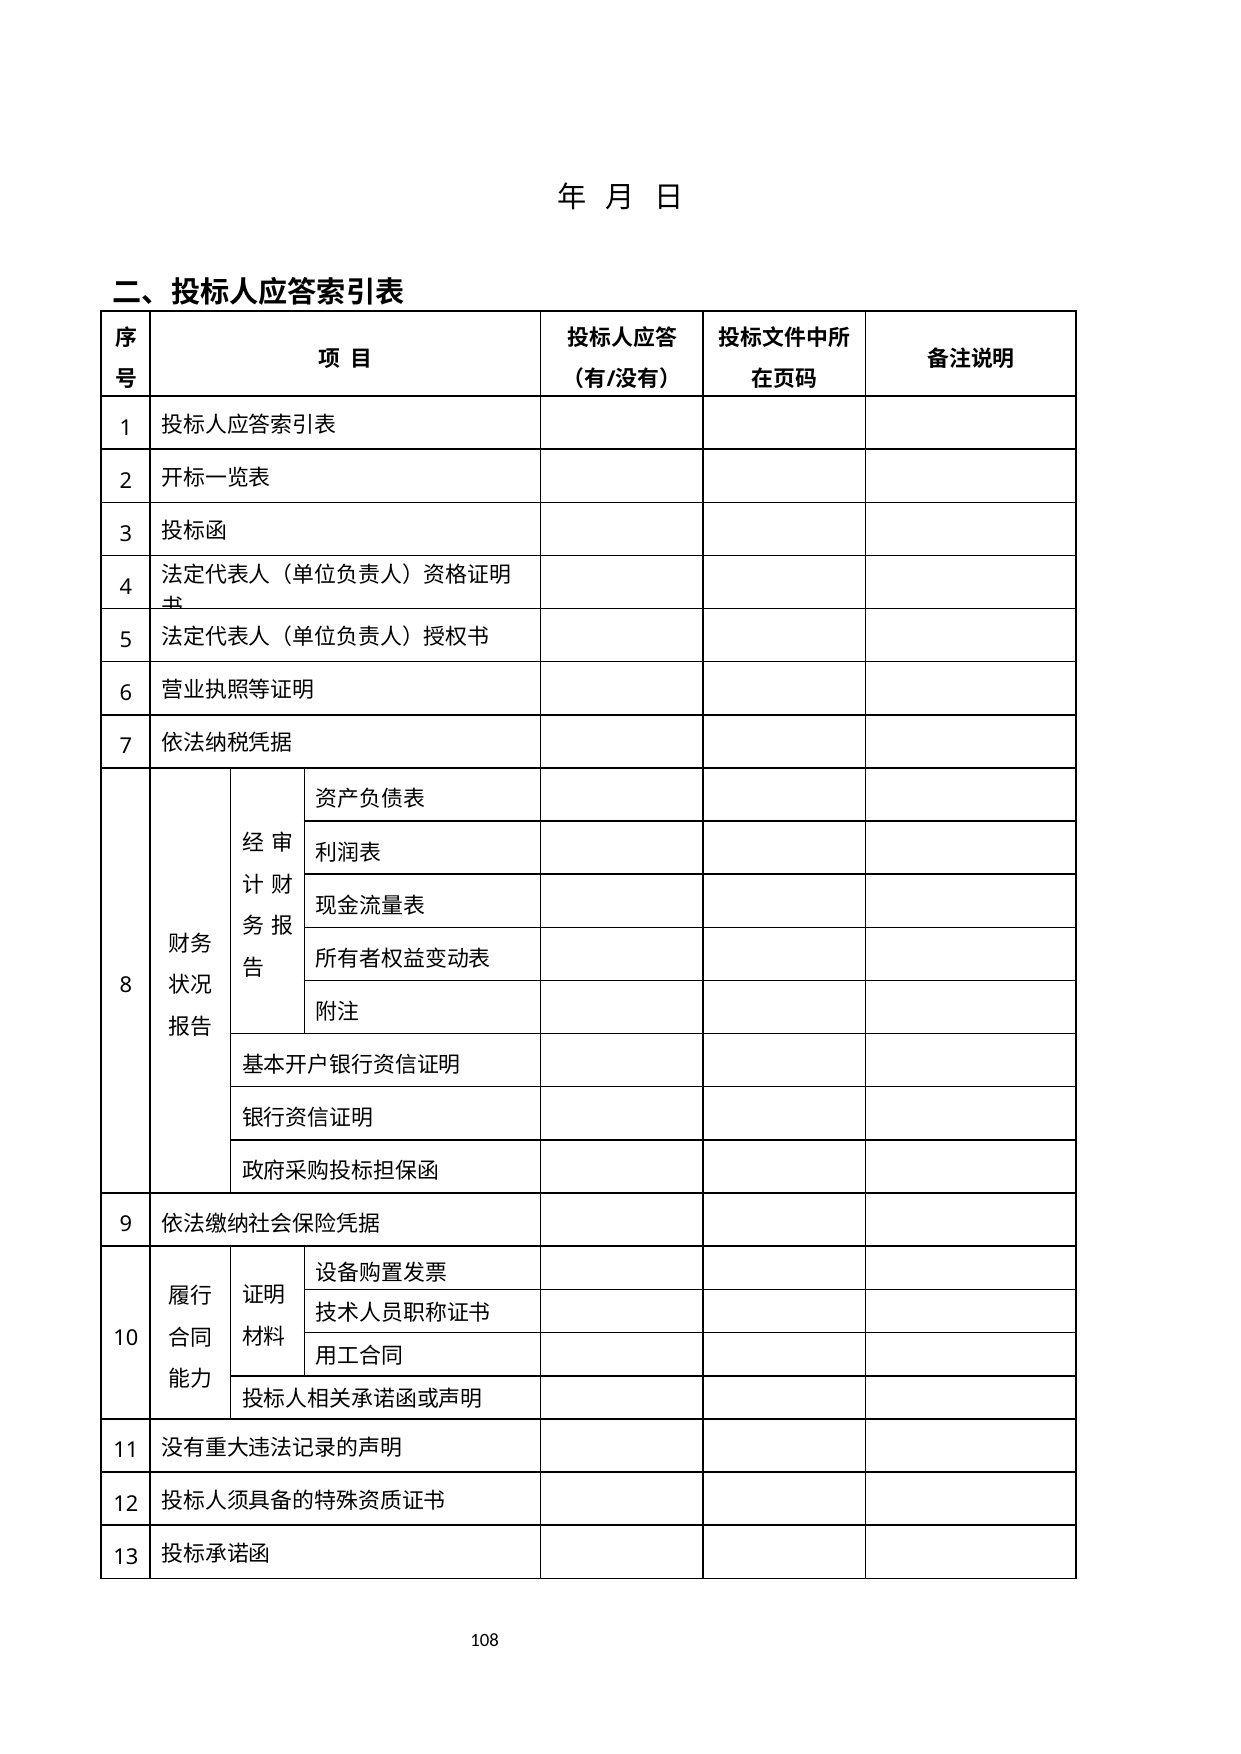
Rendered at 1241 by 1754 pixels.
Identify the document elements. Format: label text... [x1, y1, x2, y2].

table_cell 12 [102, 1473, 149, 1524]
table_cell 投标函 [151, 503, 540, 554]
table_cell [704, 875, 865, 926]
table_cell [866, 1290, 1075, 1332]
table_cell 所有者权益变动表 [305, 928, 540, 979]
table_cell [541, 716, 702, 767]
table_cell [704, 928, 865, 979]
table_cell [866, 1087, 1075, 1139]
table_cell [541, 1377, 702, 1418]
table_cell 资产负债表 [305, 769, 540, 820]
table_cell [866, 609, 1075, 661]
list 二、投标人应答索引表 [112, 269, 1128, 310]
table_cell 基本开户银行资信证明 [231, 1034, 540, 1086]
table_cell [541, 1194, 702, 1245]
table_cell [866, 1333, 1075, 1375]
table_cell [541, 503, 702, 554]
table_header 投标人应答 （有/没有） [541, 312, 702, 395]
table_header 投标文件中所在页码 [704, 312, 865, 395]
table_cell 9 [102, 1194, 149, 1245]
table_cell [704, 609, 865, 661]
table_cell [704, 1377, 865, 1418]
table_cell [541, 875, 702, 926]
table_cell [704, 1194, 865, 1245]
table_cell 11 [102, 1420, 149, 1471]
table_cell [866, 716, 1075, 767]
table_cell 依法缴纳社会保险凭据 [151, 1194, 540, 1245]
table_cell [541, 1526, 702, 1577]
table_cell 银行资信证明 [231, 1087, 540, 1139]
table_cell [866, 1420, 1075, 1471]
table_cell [866, 556, 1075, 608]
table_cell 没有重大违法记录的声明 [151, 1420, 540, 1471]
table_cell [541, 1290, 702, 1332]
table_cell [541, 450, 702, 501]
table_cell [541, 822, 702, 873]
table_cell 13 [102, 1526, 149, 1577]
table_cell 5 [102, 609, 149, 661]
table_cell [541, 1141, 702, 1192]
table_cell 2 [102, 450, 149, 501]
table_header 项 目 [151, 312, 540, 395]
table_cell [541, 662, 702, 714]
table_cell 履行合同能力 [151, 1247, 230, 1418]
table_cell 证明材料 [231, 1247, 304, 1375]
table_cell [704, 1290, 865, 1332]
table_cell [541, 928, 702, 979]
table_cell [704, 556, 865, 608]
table_cell [541, 1473, 702, 1524]
table_cell 政府采购投标担保函 [231, 1141, 540, 1192]
table_cell 现金流量表 [305, 875, 540, 926]
table_cell [866, 1194, 1075, 1245]
table_cell 投标承诺函 [151, 1526, 540, 1577]
table_cell 10 [102, 1247, 149, 1418]
table_header 备注说明 [866, 312, 1075, 395]
table_cell [704, 1087, 865, 1139]
table_cell [866, 875, 1075, 926]
table_cell [866, 503, 1075, 554]
table_cell [866, 981, 1075, 1033]
table_cell [541, 1247, 702, 1288]
table_cell [541, 1420, 702, 1471]
table_cell [541, 1333, 702, 1375]
table_cell [541, 1034, 702, 1086]
table_cell [866, 822, 1075, 873]
table_cell 投标人相关承诺函或声明 [231, 1377, 540, 1418]
table_cell [704, 1526, 865, 1577]
table_cell [866, 1141, 1075, 1192]
table_cell [866, 769, 1075, 820]
table_cell 1 [102, 397, 149, 448]
table_cell [704, 981, 865, 1033]
table_cell [866, 1526, 1075, 1577]
table_cell 3 [102, 503, 149, 554]
table_cell [866, 450, 1075, 501]
table_cell [704, 1473, 865, 1524]
table_cell 法定代表人（单位负责人）授权书 [151, 609, 540, 661]
table_cell 营业执照等证明 [151, 662, 540, 714]
table_cell [704, 662, 865, 714]
table_cell 6 [102, 662, 149, 714]
table_cell [704, 397, 865, 448]
table_cell [704, 1333, 865, 1375]
table_cell [704, 769, 865, 820]
table_cell [704, 1247, 865, 1288]
table_cell [541, 609, 702, 661]
table_cell [541, 1087, 702, 1139]
table_cell [704, 716, 865, 767]
table_cell [541, 556, 702, 608]
table_cell 附注 [305, 981, 540, 1033]
table_cell [704, 1034, 865, 1086]
table_cell 利润表 [305, 822, 540, 873]
table_cell [541, 769, 702, 820]
table_cell 投标人须具备的特殊资质证书 [151, 1473, 540, 1524]
table_cell [866, 1377, 1075, 1418]
table_cell [866, 662, 1075, 714]
table_cell 用工合同 [305, 1333, 540, 1375]
table_cell [704, 1420, 865, 1471]
table_cell 4 [102, 556, 149, 608]
table_cell 开标一览表 [151, 450, 540, 501]
table_cell 8 [102, 769, 149, 1192]
table_cell [541, 397, 702, 448]
table_cell 法定代表人（单位负责人）资格证明书 [151, 556, 540, 608]
table_cell [866, 1247, 1075, 1288]
text 年 月 日 [112, 162, 1128, 227]
table_cell [866, 397, 1075, 448]
table_cell 7 [102, 716, 149, 767]
table_cell [866, 1473, 1075, 1524]
table_cell [704, 450, 865, 501]
table_cell 投标人应答索引表 [151, 397, 540, 448]
table_header 序号 [102, 312, 149, 395]
table_cell [866, 928, 1075, 979]
table_cell 技术人员职称证书 [305, 1290, 540, 1332]
table_cell [541, 981, 702, 1033]
table_cell 依法纳税凭据 [151, 716, 540, 767]
table_cell [704, 1141, 865, 1192]
table_cell [704, 503, 865, 554]
table_cell 设备购置发票 [305, 1247, 540, 1288]
table_cell [866, 1034, 1075, 1086]
table_cell 财务状况报告 [151, 769, 230, 1192]
table_cell [704, 822, 865, 873]
table_cell 经审计财务报告 [231, 769, 304, 1033]
